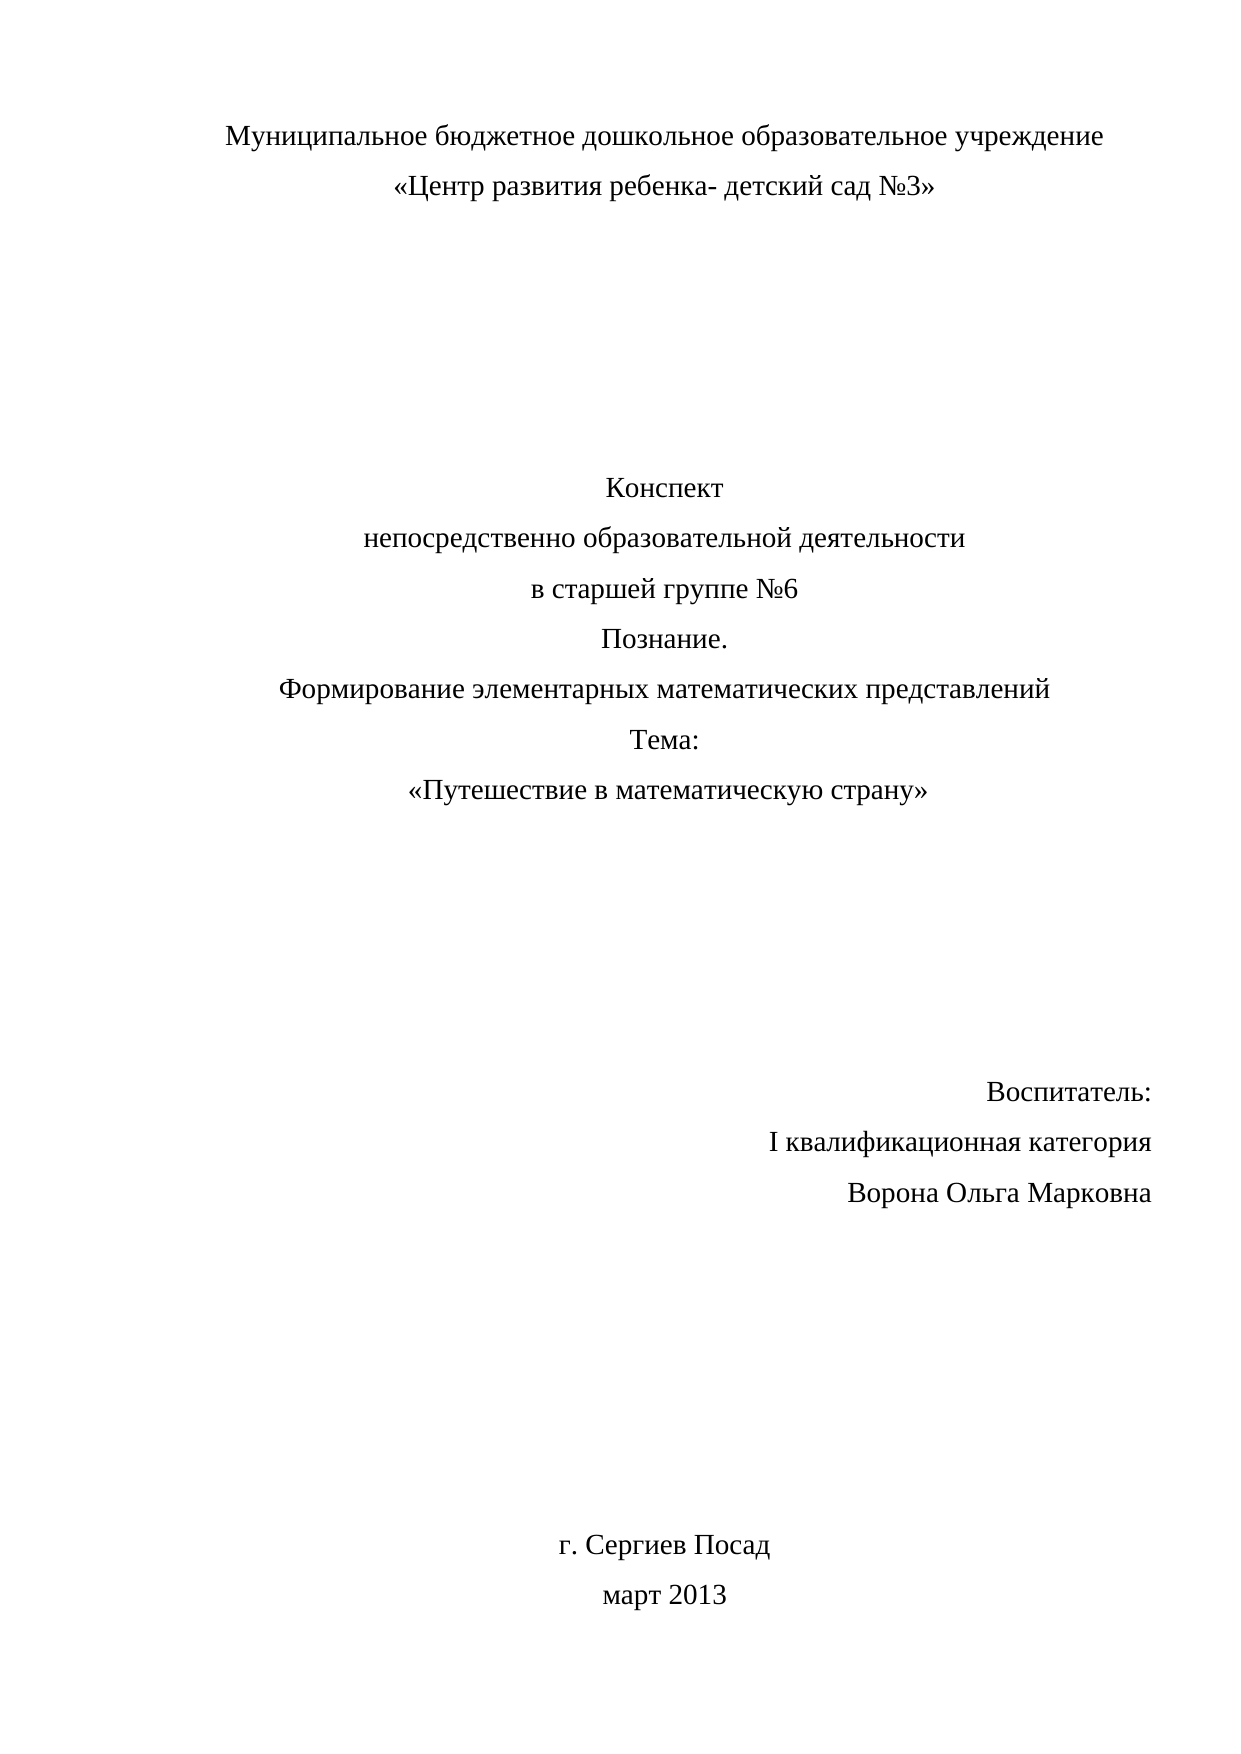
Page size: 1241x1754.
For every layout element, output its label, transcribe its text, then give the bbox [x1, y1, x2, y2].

text март 2013 [177, 1577, 1152, 1611]
text «Путешествие в математическую страну» [177, 772, 1152, 806]
text в старшей группе №6 [177, 571, 1152, 604]
text Формирование элементарных математических представлений [177, 672, 1152, 705]
text Познание. [177, 621, 1152, 655]
text г. Сергиев Посад [177, 1527, 1152, 1560]
text Конспект [177, 470, 1152, 504]
text I квалификационная категория [177, 1124, 1152, 1158]
text Воспитатель: [177, 1074, 1152, 1108]
text Муниципальное бюджетное дошкольное образовательное учреждение [177, 118, 1152, 152]
text непосредственно образовательной деятельности [177, 521, 1152, 554]
text «Центр развития ребенка- детский сад №3» [177, 168, 1152, 202]
text Ворона Ольга Марковна [177, 1175, 1152, 1208]
text Тема: [177, 722, 1152, 755]
